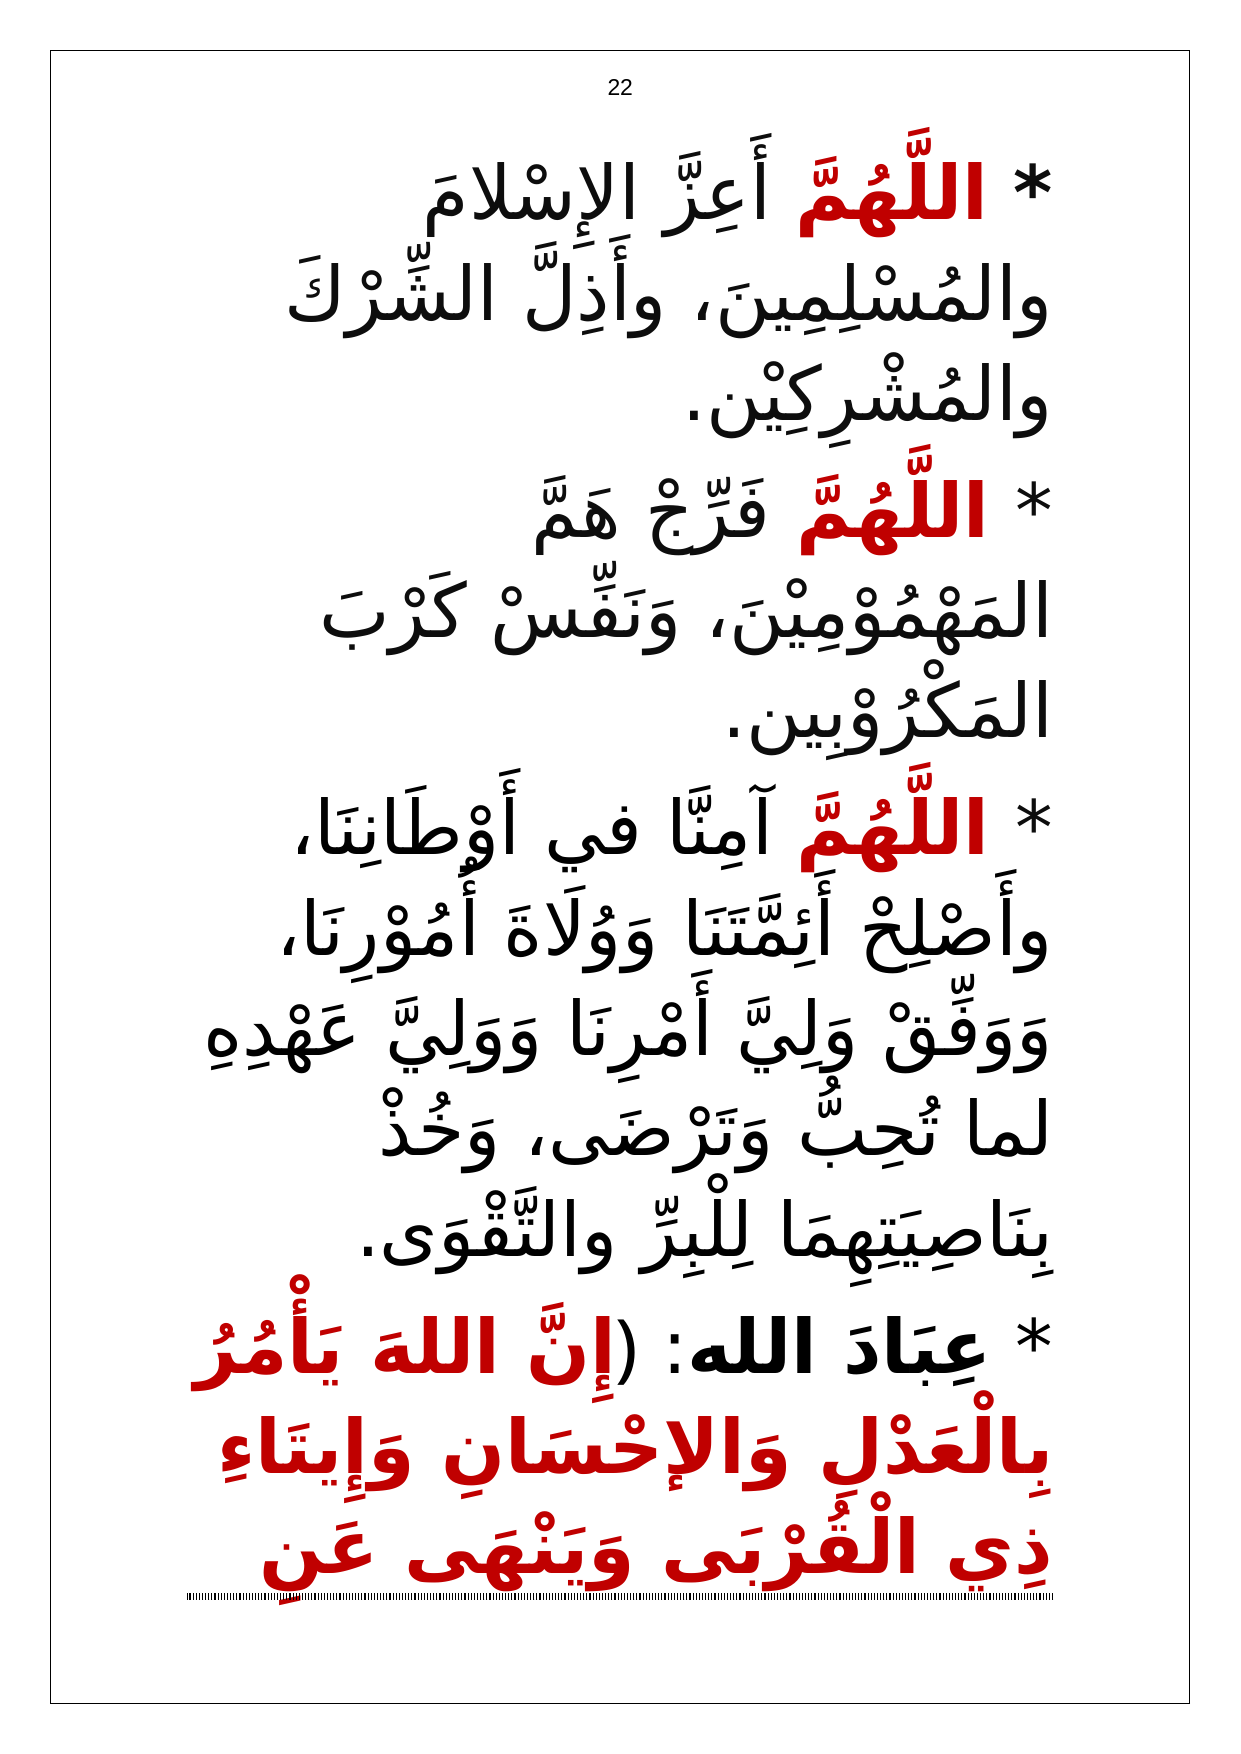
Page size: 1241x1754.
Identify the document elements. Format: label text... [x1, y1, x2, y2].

text * اللَّهُمَّ أَعِزَّ الإِسْلامَ والمُسْلِمِينَ، وأَذِلَّ الشِّرْكَ والمُشْرِكِيْن. [187, 150, 1053, 438]
text * اللَّهُمَّ آمِنَّا في أَوْطَانِنَا، وأَصْلِحْ أَئِمَّتَنَا وَوُلَاةَ أُمُوْرِنَا، وَوَفِّقْ وَلِيَّ أَمْرِنَا وَوَلِيَّ عَهْدِهِ لما تُحِبُّ وَتَرْضَى، وَخُذْ بِنَاصِيَتِهِمَا لِلْبِرِّ والتَّقْوَى. [187, 785, 1053, 1274]
text * اللَّهُمَّ فَرِّجْ هَمَّ المَهْمُوْمِيْنَ، وَنَفِّسْ كَرْبَ المَكْرُوْبِين. [187, 468, 1053, 756]
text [187, 1303, 1053, 1600]
